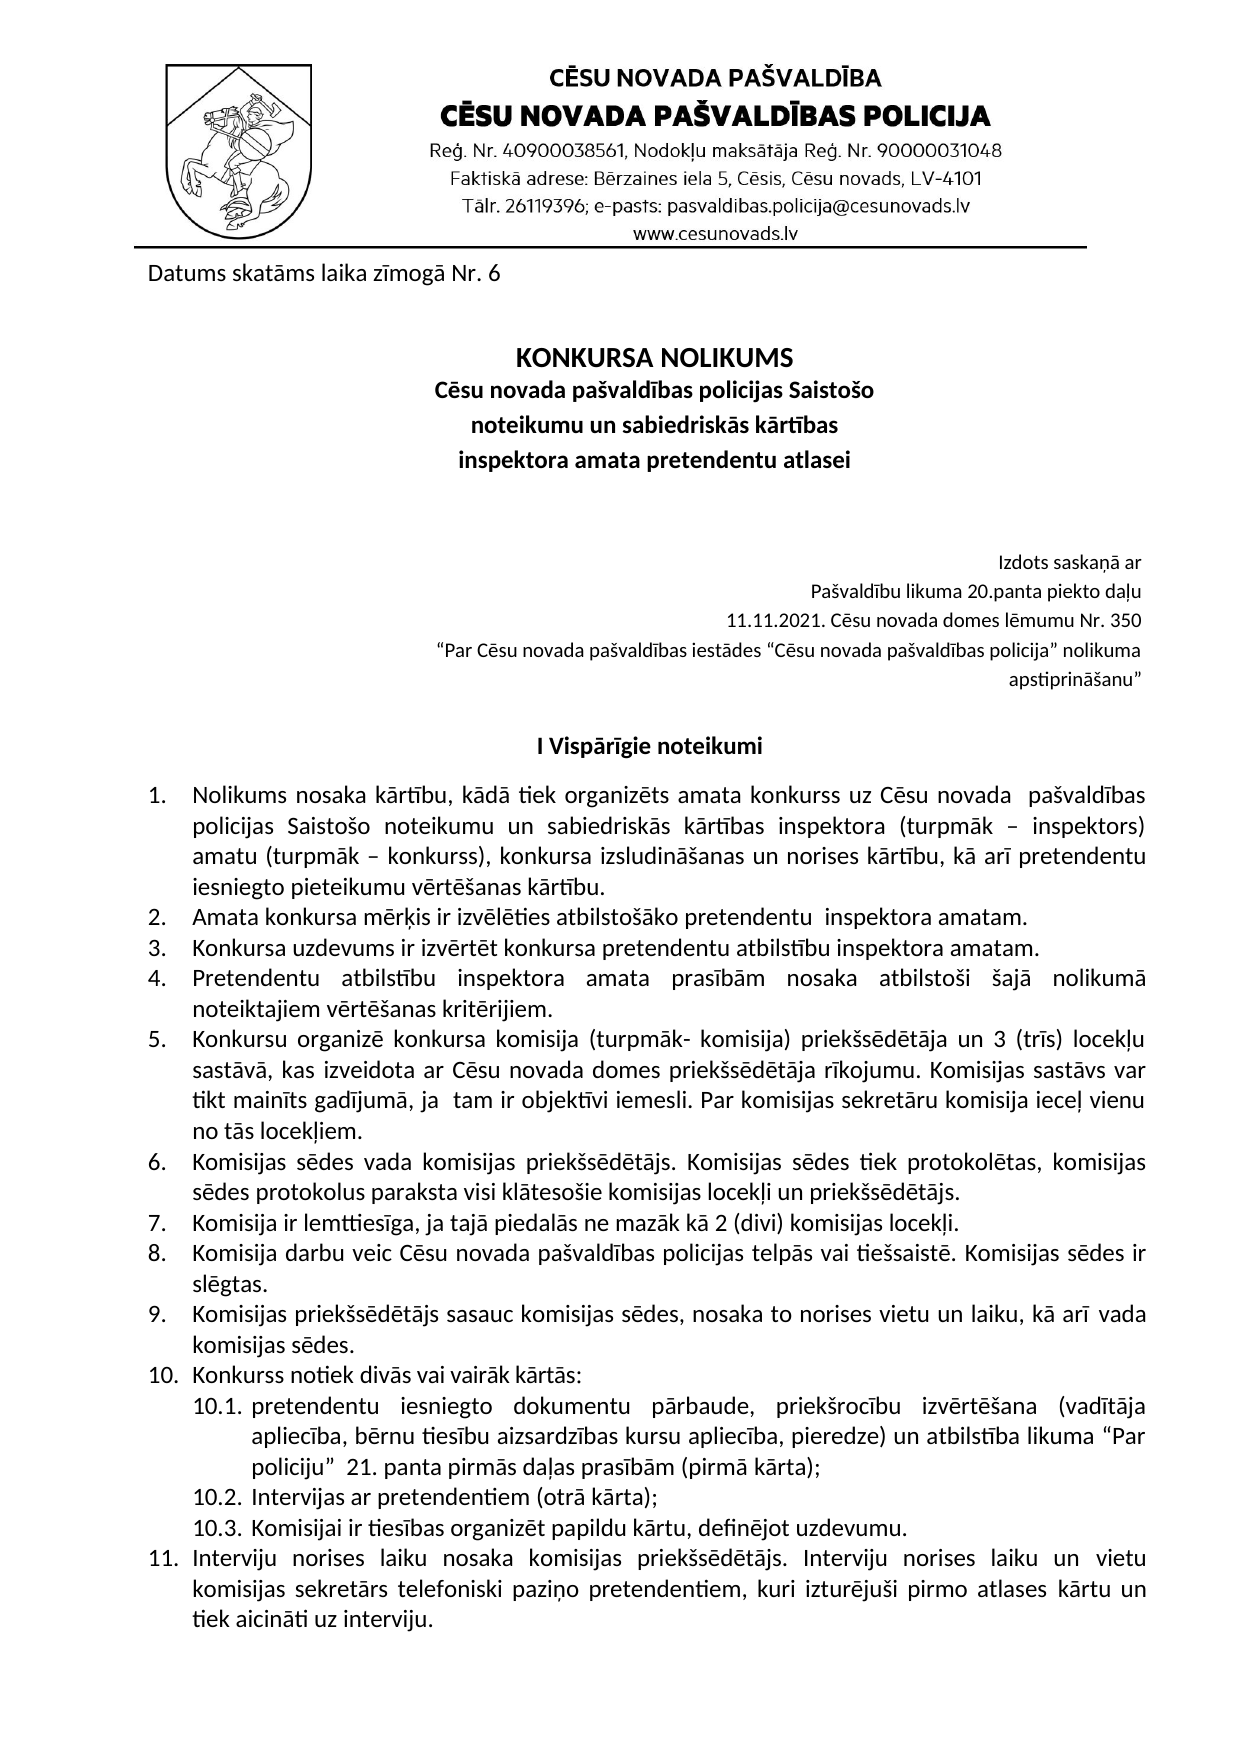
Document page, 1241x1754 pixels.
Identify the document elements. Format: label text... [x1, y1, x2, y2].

list Nolikums nosaka kārtību, kādā tiek organizēts amata konkurss uz Cēsu novada pašvaldības policijas Saistošo noteikumu un sabiedriskās kārtības inspektora (turpmāk – inspektors) amatu (turpmāk – konkurss), konkursa izsludināšanas un norises kārtību, kā arī pretendentu iesniegto pieteikumu vērtēšanas kārtību. [148, 779, 1147, 901]
list Komisija darbu veic Cēsu novada pašvaldības policijas telpās vai tiešsaistē. Komisijas sēdes ir slēgtas. [148, 1237, 1147, 1298]
text I Vispārīgie noteikumi [148, 730, 1152, 760]
list Komisijai ir tiesības organizēt papildu kārtu, definējot uzdevumu. [192, 1512, 1147, 1542]
list Komisija ir lemttiesīga, ja tajā piedalās ne mazāk kā 2 (divi) komisijas locekļi. [148, 1207, 1147, 1237]
subtitle “Par Cēsu novada pašvaldības iestādes “Cēsu novada pašvaldības policija” nolikuma apstiprināšanu” [414, 637, 1142, 691]
list Amata konkursa mērķis ir izvēlēties atbilstošāko pretendentu inspektora amatam. [148, 901, 1147, 932]
list Komisijas sēdes vada komisijas priekšsēdētājs. Komisijas sēdes tiek protokolētas, komisijas sēdes protokolus paraksta visi klātesošie komisijas locekļi un priekšsēdētājs. [148, 1146, 1147, 1207]
list Intervijas ar pretendentiem (otrā kārta); [192, 1481, 1147, 1512]
list Konkursa uzdevums ir izvērtēt konkursa pretendentu atbilstību inspektora amatam. [148, 932, 1147, 962]
subtitle 11.11.2021. Cēsu novada domes lēmumu Nr. 350 [414, 608, 1142, 633]
subtitle Izdots saskaņā ar [414, 549, 1142, 575]
subtitle Cēsu novada pašvaldības policijas Saistošo noteikumu un sabiedriskās kārtības inspektora amata pretendentu atlasei [414, 374, 895, 475]
list Pretendentu atbilstību inspektora amata prasībām nosaka atbilstoši šajā nolikumā noteiktajiem vērtēšanas kritērijiem. [148, 962, 1147, 1023]
picture [132, 52, 1088, 250]
list Komisijas priekšsēdētājs sasauc komisijas sēdes, nosaka to norises vietu un laiku, kā arī vada komisijas sēdes. [148, 1298, 1147, 1359]
list pretendentu iesniegto dokumentu pārbaude, priekšrocību izvērtēšana (vadītāja apliecība, bērnu tiesību aizsardzības kursu apliecība, pieredze) un atbilstība likuma “Par policiju” 21. panta pirmās daļas prasībām (pirmā kārta); [192, 1390, 1147, 1481]
title KONKURSA NOLIKUMS [324, 339, 895, 374]
list Konkurss notiek divās vai vairāk kārtās: [148, 1359, 1147, 1390]
title Datums skatāms laika zīmogā Nr. 6 [148, 257, 895, 287]
subtitle Pašvaldību likuma 20.panta piekto daļu [414, 578, 1142, 604]
list Konkursu organizē konkursa komisija (turpmāk- komisija) priekšsēdētāja un 3 (trīs) locekļu sastāvā, kas izveidota ar Cēsu novada domes priekšsēdētāja rīkojumu. Komisijas sastāvs var tikt mainīts gadījumā, ja tam ir objektīvi iemesli. Par komisijas sekretāru komisija ieceļ vienu no tās locekļiem. [148, 1023, 1147, 1146]
list Interviju norises laiku nosaka komisijas priekšsēdētājs. Interviju norises laiku un vietu komisijas sekretārs telefoniski paziņo pretendentiem, kuri izturējuši pirmo atlases kārtu un tiek aicināti uz interviju. [148, 1542, 1147, 1634]
